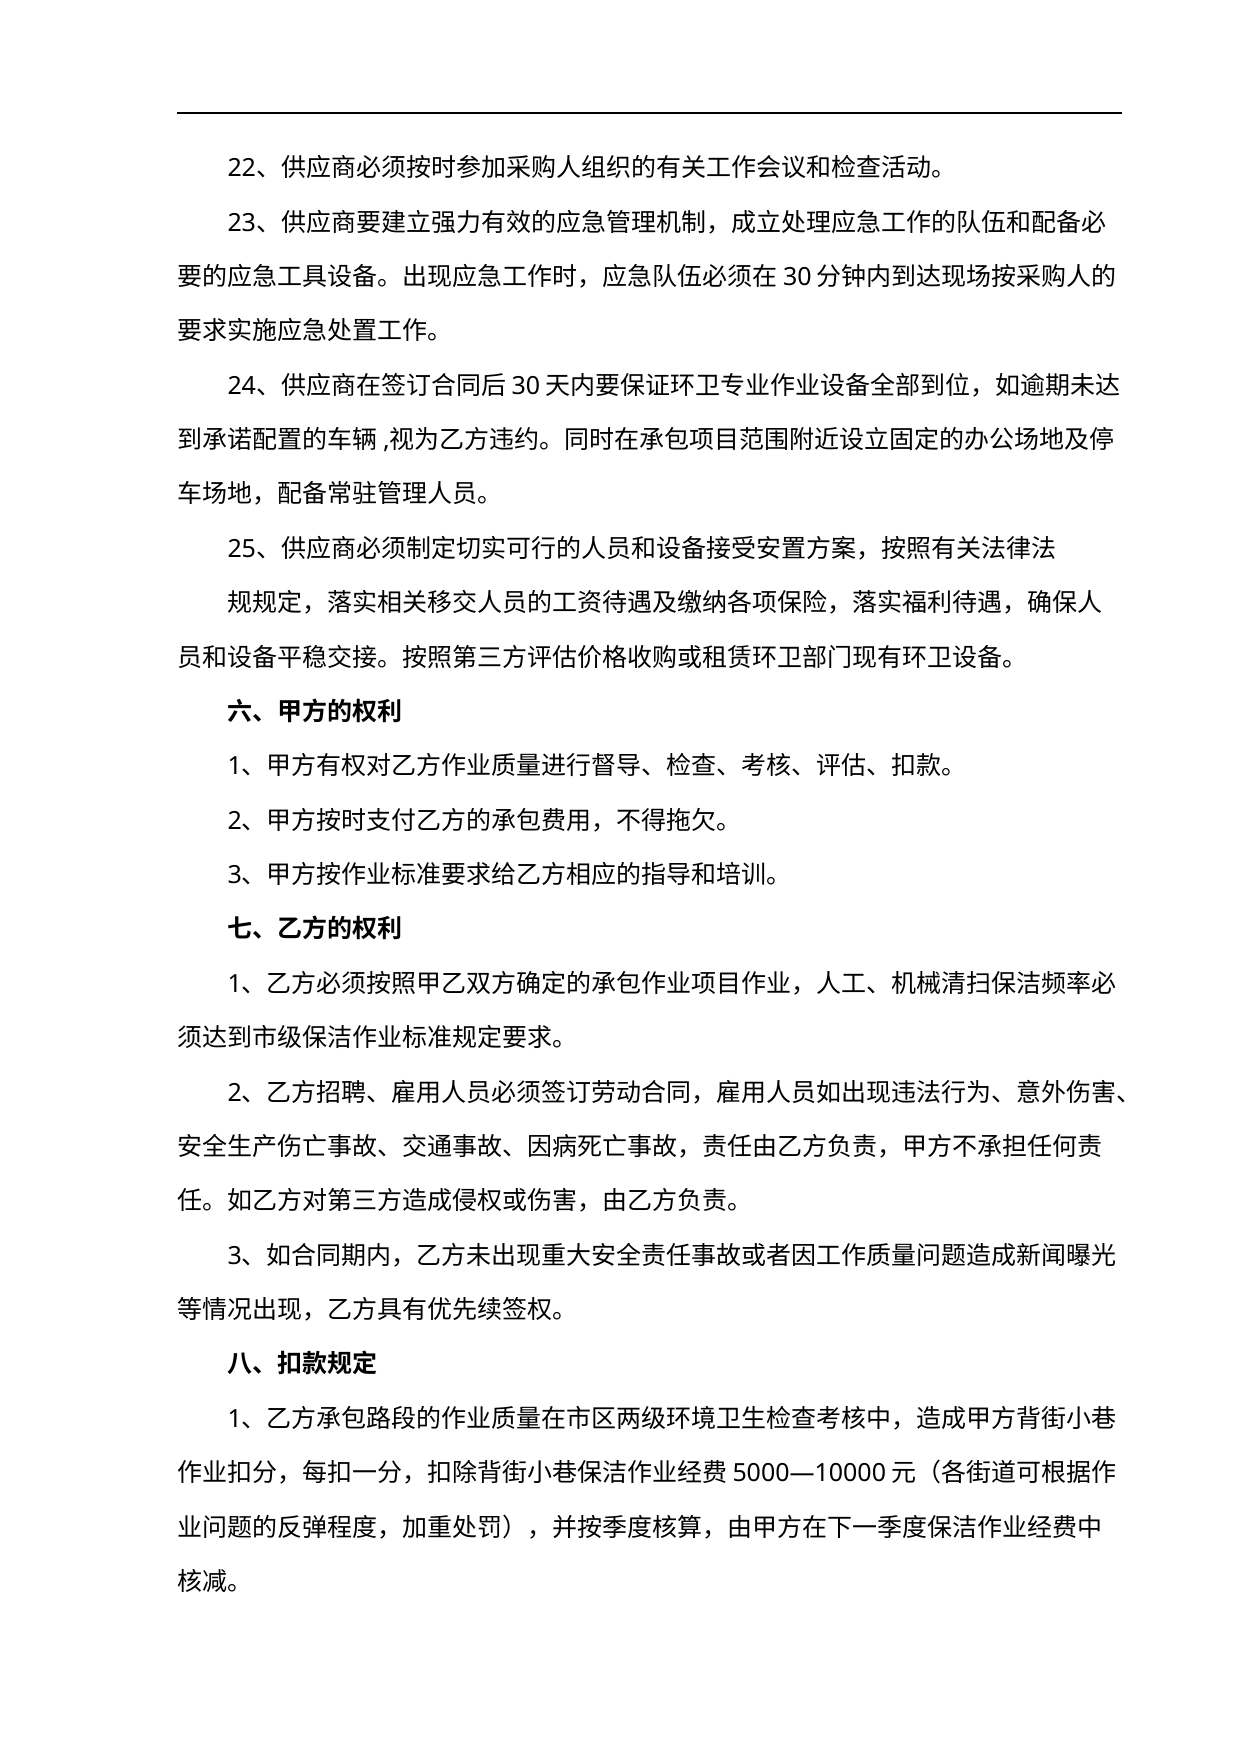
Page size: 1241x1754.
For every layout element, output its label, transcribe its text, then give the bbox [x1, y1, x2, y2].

text 3、甲方按作业标准要求给乙方相应的指导和培训。 [177, 854, 1122, 891]
text 2、甲方按时支付乙方的承包费用，不得拖欠。 [177, 800, 1122, 836]
text 24、供应商在签订合同后 30天内要保证环卫专业作业设备全部到位，如逾期未达到承诺配置的车辆 ,视为乙方违约。同时在承包项目范围附近设立固定的办公场地及停车场地，配备常驻管理人员。 [177, 365, 1122, 510]
text 八、扣款规定 [177, 1344, 1122, 1380]
text 22、供应商必须按时参加采购人组织的有关工作会议和检查活动。 [177, 148, 1122, 184]
text 1、乙方必须按照甲乙双方确定的承包作业项目作业，人工、机械清扫保洁频率必须达到市级保洁作业标准规定要求。 [177, 963, 1122, 1054]
text 23、供应商要建立强力有效的应急管理机制，成立处理应急工作的队伍和配备必要的应急工具设备。出现应急工作时，应急队伍必须在 30分钟内到达现场按采购人的要求实施应急处置工作。 [177, 202, 1122, 347]
text 3、如合同期内，乙方未出现重大安全责任事故或者因工作质量问题造成新闻曝光等情况出现，乙方具有优先续签权。 [177, 1235, 1122, 1326]
text 六、甲方的权利 [177, 691, 1122, 728]
text 25、供应商必须制定切实可行的人员和设备接受安置方案，按照有关法律法 [177, 528, 1122, 564]
text 七、乙方的权利 [177, 909, 1122, 945]
text 规规定，落实相关移交人员的工资待遇及缴纳各项保险，落实福利待遇，确保人员和设备平稳交接。按照第三方评估价格收购或租赁环卫部门现有环卫设备。 [177, 583, 1122, 673]
text 2、乙方招聘、雇用人员必须签订劳动合同，雇用人员如出现违法行为、意外伤害、安全生产伤亡事故、交通事故、因病死亡事故，责任由乙方负责，甲方不承担任何责任。如乙方对第三方造成侵权或伤害，由乙方负责。 [177, 1072, 1122, 1217]
text 1、甲方有权对乙方作业质量进行督导、检查、考核、评估、扣款。 [177, 746, 1122, 782]
text 1、乙方承包路段的作业质量在市区两级环境卫生检查考核中，造成甲方背街小巷作业扣分，每扣一分，扣除背街小巷保洁作业经费5000—10000元（各街道可根据作业问题的反弹程度，加重处罚），并按季度核算，由甲方在下一季度保洁作业经费中核减。 [177, 1398, 1122, 1598]
